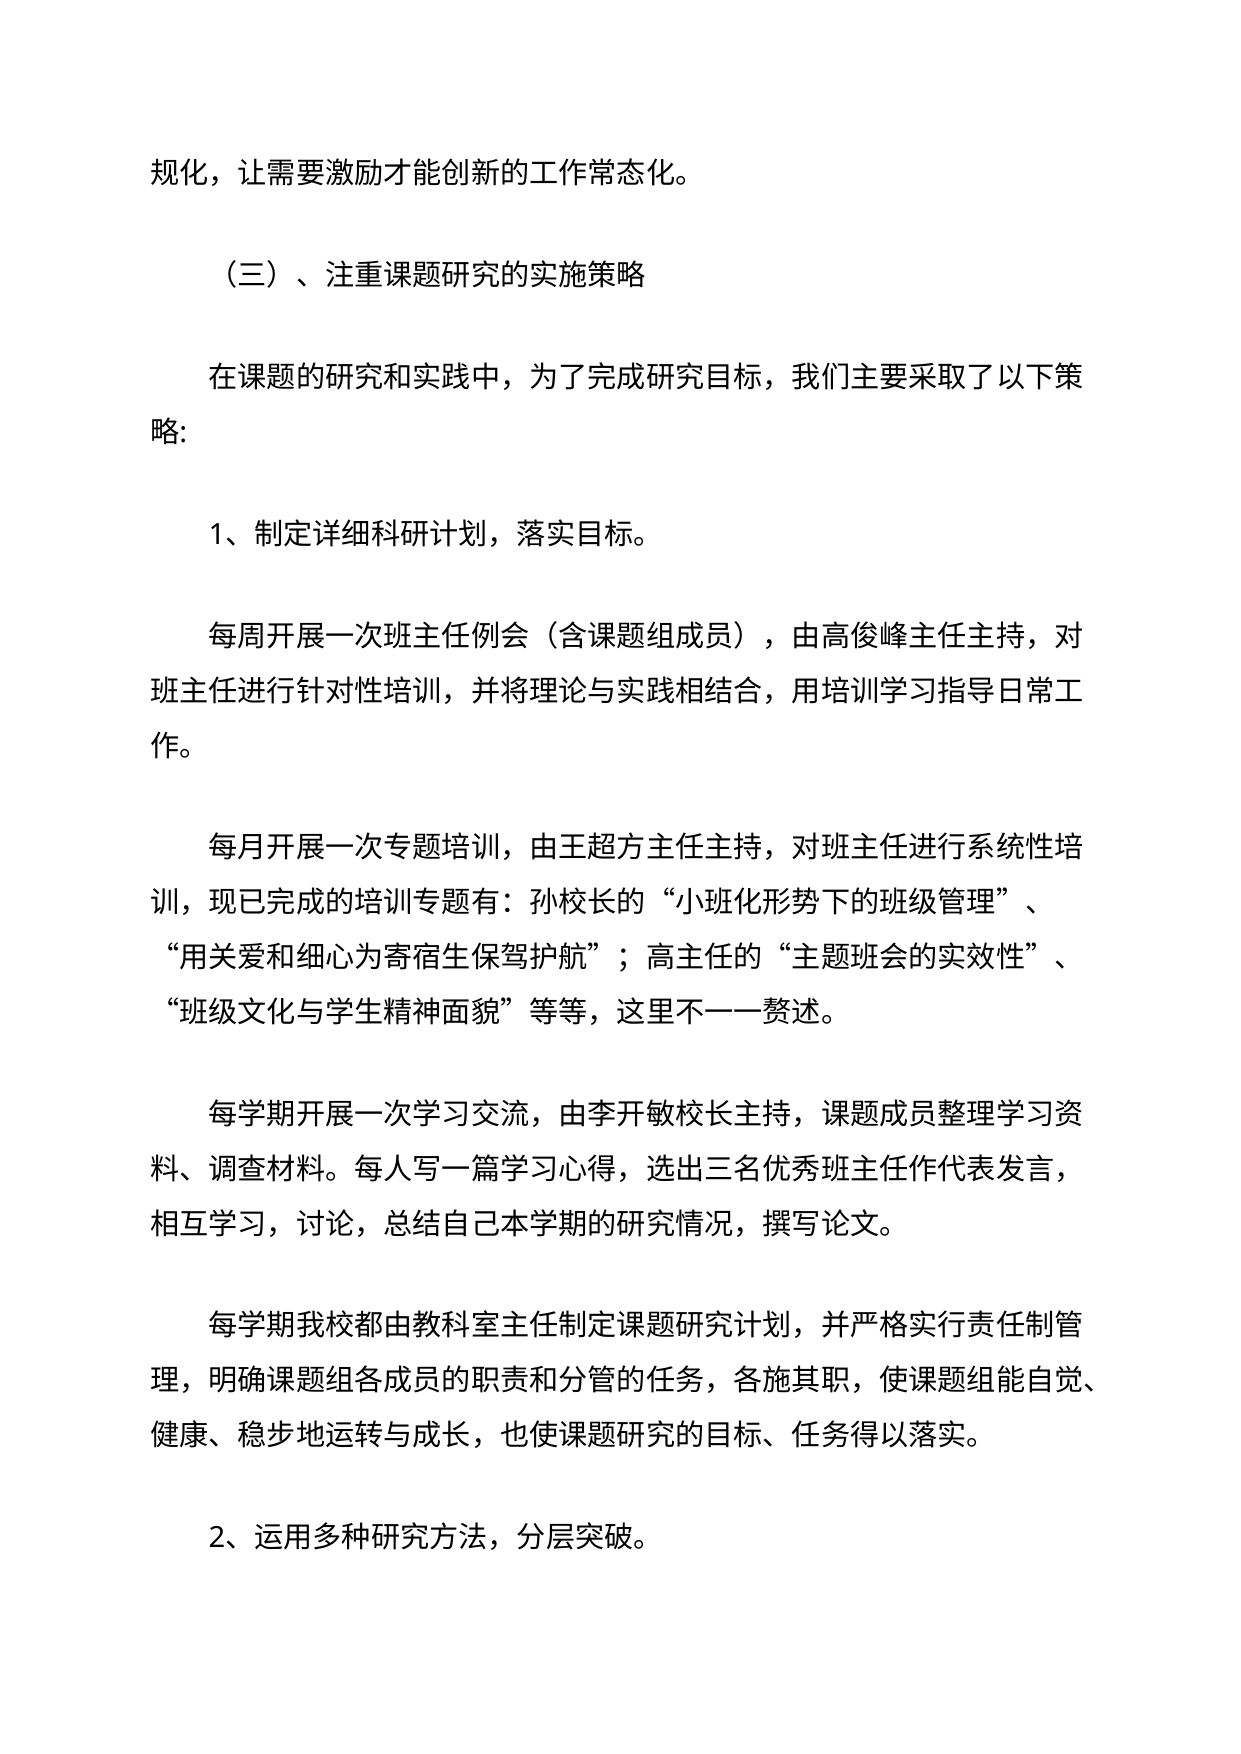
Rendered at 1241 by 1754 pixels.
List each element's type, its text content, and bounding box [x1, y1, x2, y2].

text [150, 150, 1090, 192]
text 每周开展一次班主任例会（含课题组成员），由高俊峰主任主持，对班主任进行针对性培训，并将理论与实践相结合，用培训学习指导日常工作。 [150, 612, 1090, 764]
text 2、运用多种研究方法，分层突破。 [150, 1513, 1090, 1556]
text 每学期开展一次学习交流，由李开敏校长主持，课题成员整理学习资料、调查材料。每人写一篇学习心得，选出三名优秀班主任作代表发言，相互学习，讨论，总结自己本学期的研究情况，撰写论文。 [150, 1090, 1090, 1242]
text 每学期我校都由教科室主任制定课题研究计划，并严格实行责任制管理，明确课题组各成员的职责和分管的任务，各施其职，使课题组能自觉、健康、稳步地运转与成长，也使课题研究的目标、任务得以落实。 [150, 1302, 1090, 1454]
text （三）、注重课题研究的实施策略 [150, 252, 1090, 294]
text 1、制定详细科研计划，落实目标。 [150, 510, 1090, 553]
text 在课题的研究和实践中，为了完成研究目标，我们主要采取了以下策略: [150, 353, 1090, 451]
text 每月开展一次专题培训，由王超方主任主持，对班主任进行系统性培训，现已完成的培训专题有：孙校长的“小班化形势下的班级管理”、“用关爱和细心为寄宿生保驾护航”；高主任的“主题班会的实效性”、“班级文化与学生精神面貌”等等，这里不一一赘述。 [150, 824, 1090, 1031]
